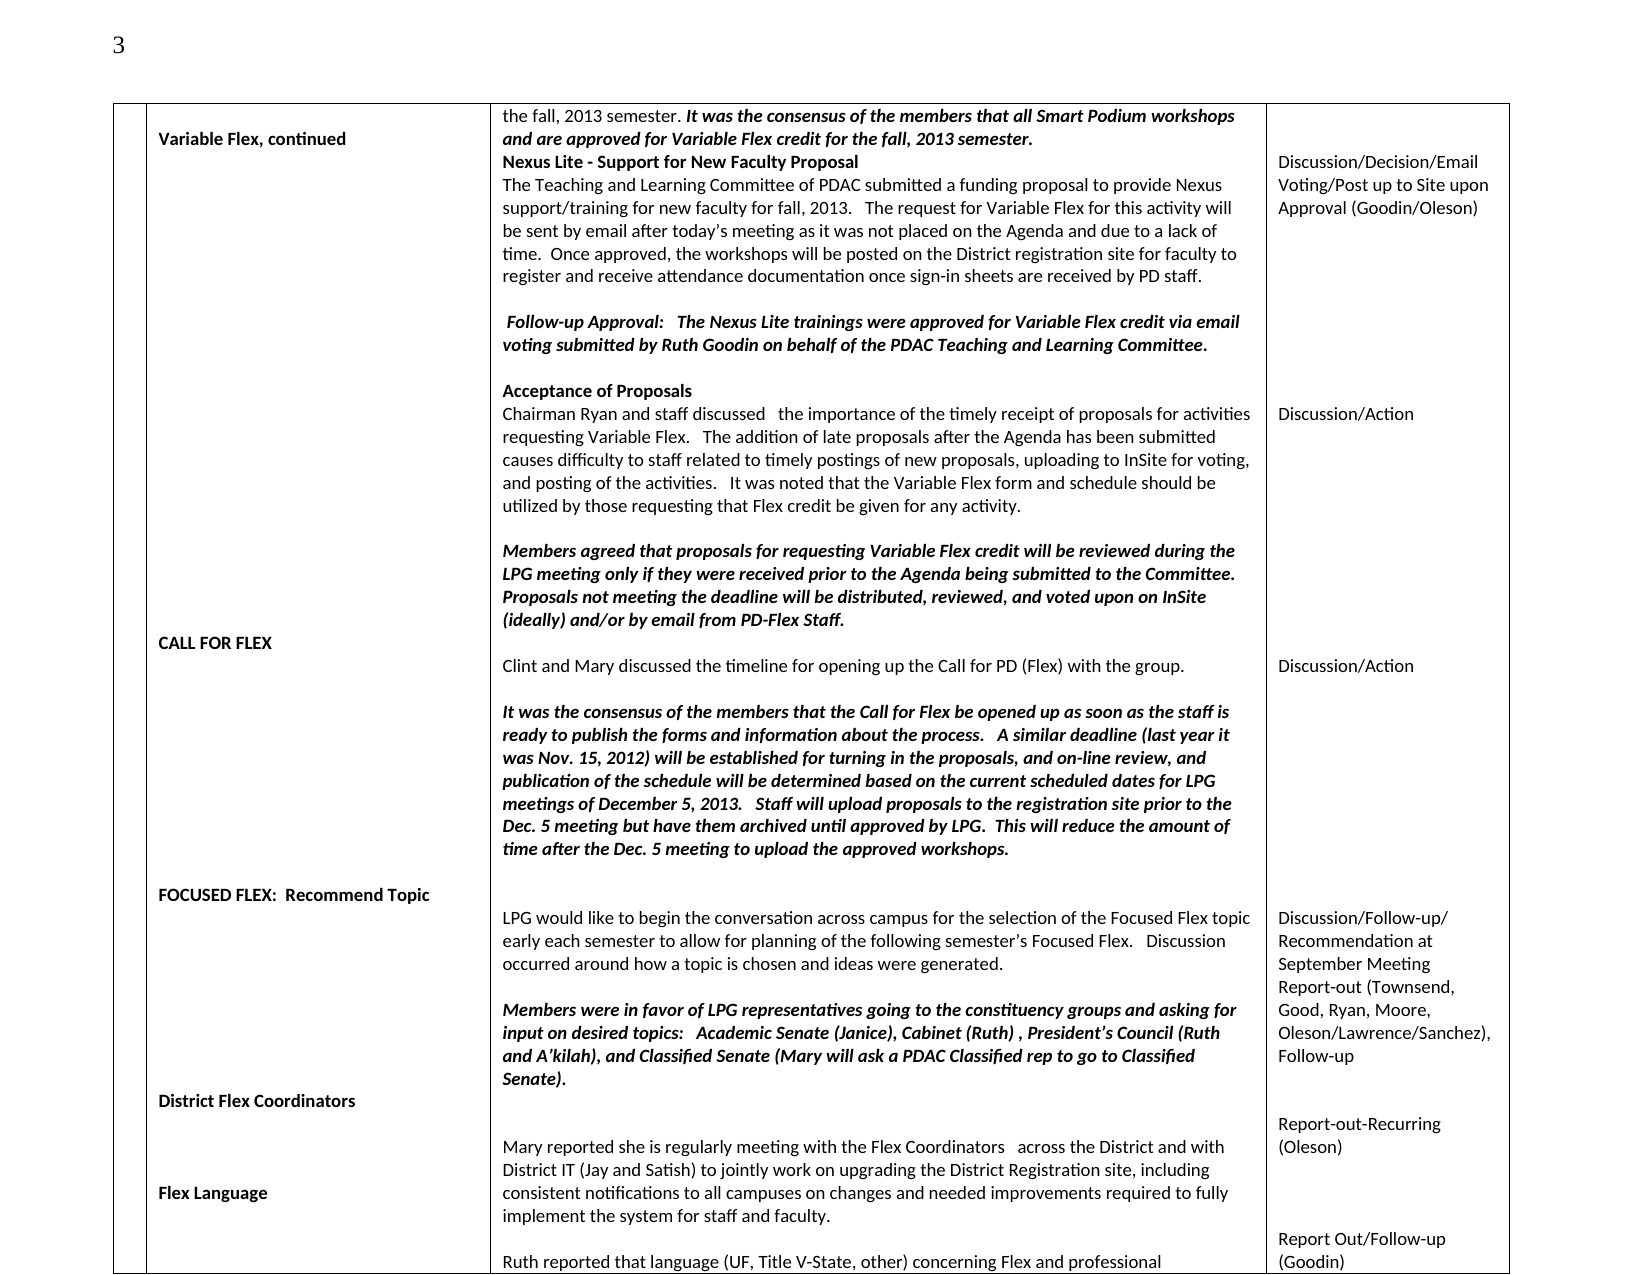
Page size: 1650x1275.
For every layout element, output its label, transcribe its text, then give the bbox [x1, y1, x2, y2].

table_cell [1267, 104, 1509, 1273]
table_cell 2 [114, 104, 146, 1273]
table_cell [491, 104, 1266, 1273]
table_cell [147, 104, 490, 1273]
